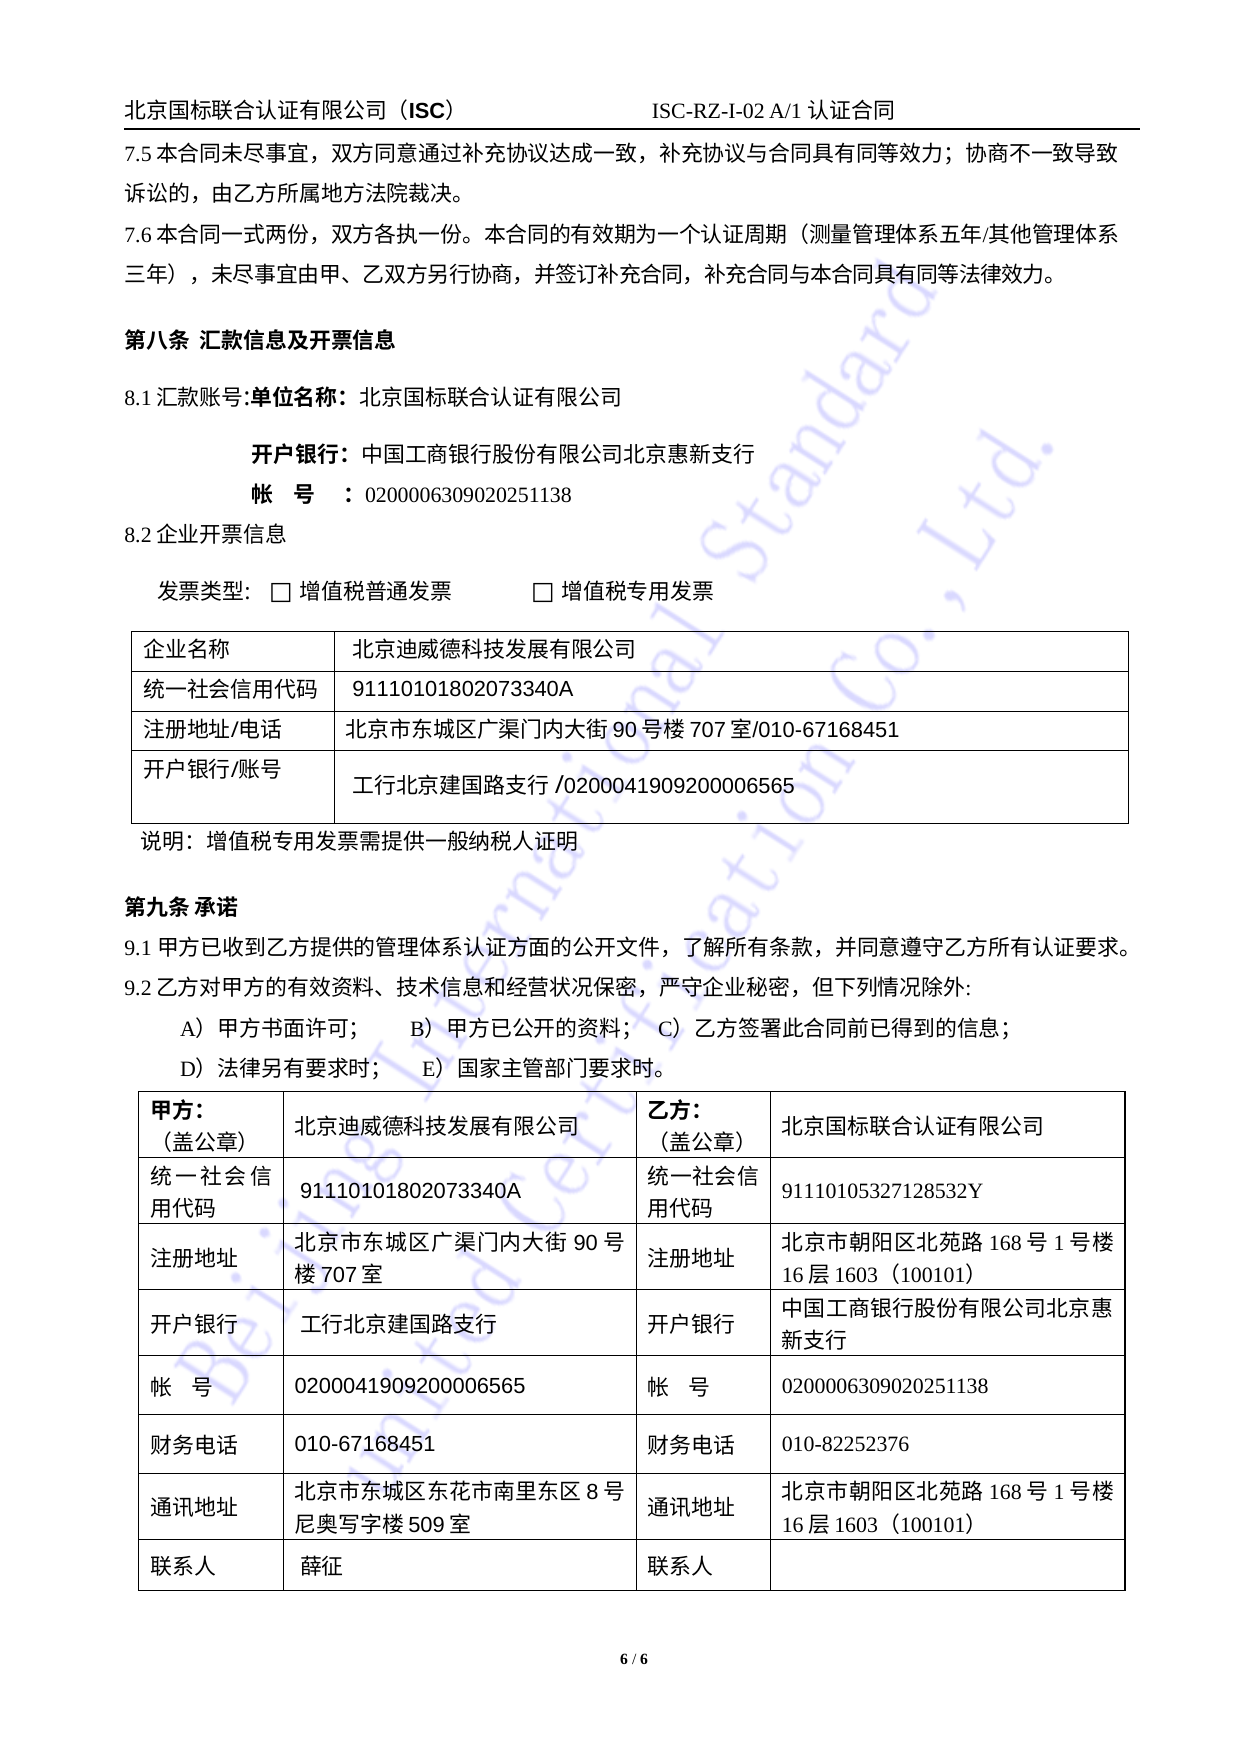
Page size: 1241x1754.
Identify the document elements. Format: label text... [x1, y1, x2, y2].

table_cell 010-82252376 [771, 1415, 1124, 1473]
text 9.1 甲方已收到乙方提供的管理体系认证方面的公开文件，了解所有条款，并同意遵守乙方所有认证要求。 [124, 929, 1140, 962]
table_cell 注册地址 [637, 1224, 770, 1289]
table_cell 北京市东城区广渠门内大街90号楼707室/010-67168451 [335, 712, 1128, 750]
table_cell 通讯地址 [637, 1474, 770, 1539]
table_cell 统一社会信用代码 [139, 1158, 283, 1223]
table_cell 北京市东城区东花市南里东区8号尼奥写字楼509室 [284, 1474, 636, 1539]
table_cell 开户银行 [139, 1290, 283, 1355]
text 8.1汇款账号:单位名称：北京国标联合认证有限公司 [124, 363, 1140, 428]
table_cell 91110101802073340A [284, 1158, 636, 1223]
table_header 乙方： （盖公章） [637, 1092, 770, 1157]
table_cell 北京市朝阳区北苑路168号1号楼16层1603（100101） [771, 1224, 1124, 1289]
table_cell 联系人 [139, 1540, 283, 1590]
text 第八条 汇款信息及开票信息 [124, 322, 1140, 355]
table_cell 统一社会信用代码 [132, 672, 334, 711]
table_cell 北京市东城区广渠门内大街90号楼707室 [284, 1224, 636, 1289]
table_header 甲方： （盖公章） [139, 1092, 283, 1157]
table_cell 财务电话 [139, 1415, 283, 1473]
text 7.5本合同未尽事宜，双方同意通过补充协议达成一致，补充协议与合同具有同等效力；协商不一致导致诉讼的，由乙方所属地方法院裁决。 [124, 135, 1140, 208]
table_header 北京迪威德科技发展有限公司 [284, 1092, 636, 1157]
table_cell 统一社会信用代码 [637, 1158, 770, 1223]
table_cell 91110105327128532Y [771, 1158, 1124, 1223]
table_cell 注册地址 [139, 1224, 283, 1289]
table_cell 北京市朝阳区北苑路168号1号楼16层1603（100101） [771, 1474, 1124, 1539]
table_cell 0200006309020251138 [771, 1356, 1124, 1414]
text A）甲方书面许可； B）甲方已公开的资料； C）乙方签署此合同前已得到的信息； [180, 1010, 1140, 1043]
text 9.2乙方对甲方的有效资料、技术信息和经营状况保密，严守企业秘密，但下列情况除外: [124, 970, 1140, 1002]
table_header 企业名称 [132, 632, 334, 671]
table_cell 财务电话 [637, 1415, 770, 1473]
table_cell 开户银行/账号 [132, 751, 334, 823]
text 发票类型: □ 增值税普通发票 □ 增值税专用发票 [124, 557, 1140, 622]
text 说明：增值税专用发票需提供一般纳税人证明 [124, 824, 1136, 856]
text D）法律另有要求时； E）国家主管部门要求时。 [180, 1051, 1140, 1083]
table_cell 帐 号 [637, 1356, 770, 1414]
table_cell 联系人 [637, 1540, 770, 1590]
table_cell 注册地址/电话 [132, 712, 334, 750]
table_cell 开户银行 [637, 1290, 770, 1355]
table_cell 薛征 [284, 1540, 636, 1590]
text 8.2企业开票信息 [124, 517, 1140, 549]
table_cell 工行北京建国路支行 [284, 1290, 636, 1355]
table_cell 010-67168451 [284, 1415, 636, 1473]
table_cell [771, 1540, 1124, 1590]
table_cell 中国工商银行股份有限公司北京惠新支行 [771, 1290, 1124, 1355]
table_header 北京国标联合认证有限公司 [771, 1092, 1124, 1157]
table_cell 工行北京建国路支行 /0200041909200006565 [335, 751, 1128, 823]
table_cell 91110101802073340A [335, 672, 1128, 711]
table_cell 0200041909200006565 [284, 1356, 636, 1414]
text 7.6本合同一式两份，双方各执一份。本合同的有效期为一个认证周期（测量管理体系五年/其他管理体系三年），未尽事宜由甲、乙双方另行协商，并签订补充合同，补充合同与本合同具有同等法律效力。 [124, 216, 1140, 289]
text 开户银行：中国工商银行股份有限公司北京惠新支行 [198, 436, 1140, 469]
table_cell 帐 号 [139, 1356, 283, 1414]
text 第九条 承诺 [124, 889, 1140, 922]
text 帐 号 ：0200006309020251138 [198, 477, 1140, 509]
table_cell 通讯地址 [139, 1474, 283, 1539]
table_header 北京迪威德科技发展有限公司 [335, 632, 1128, 671]
